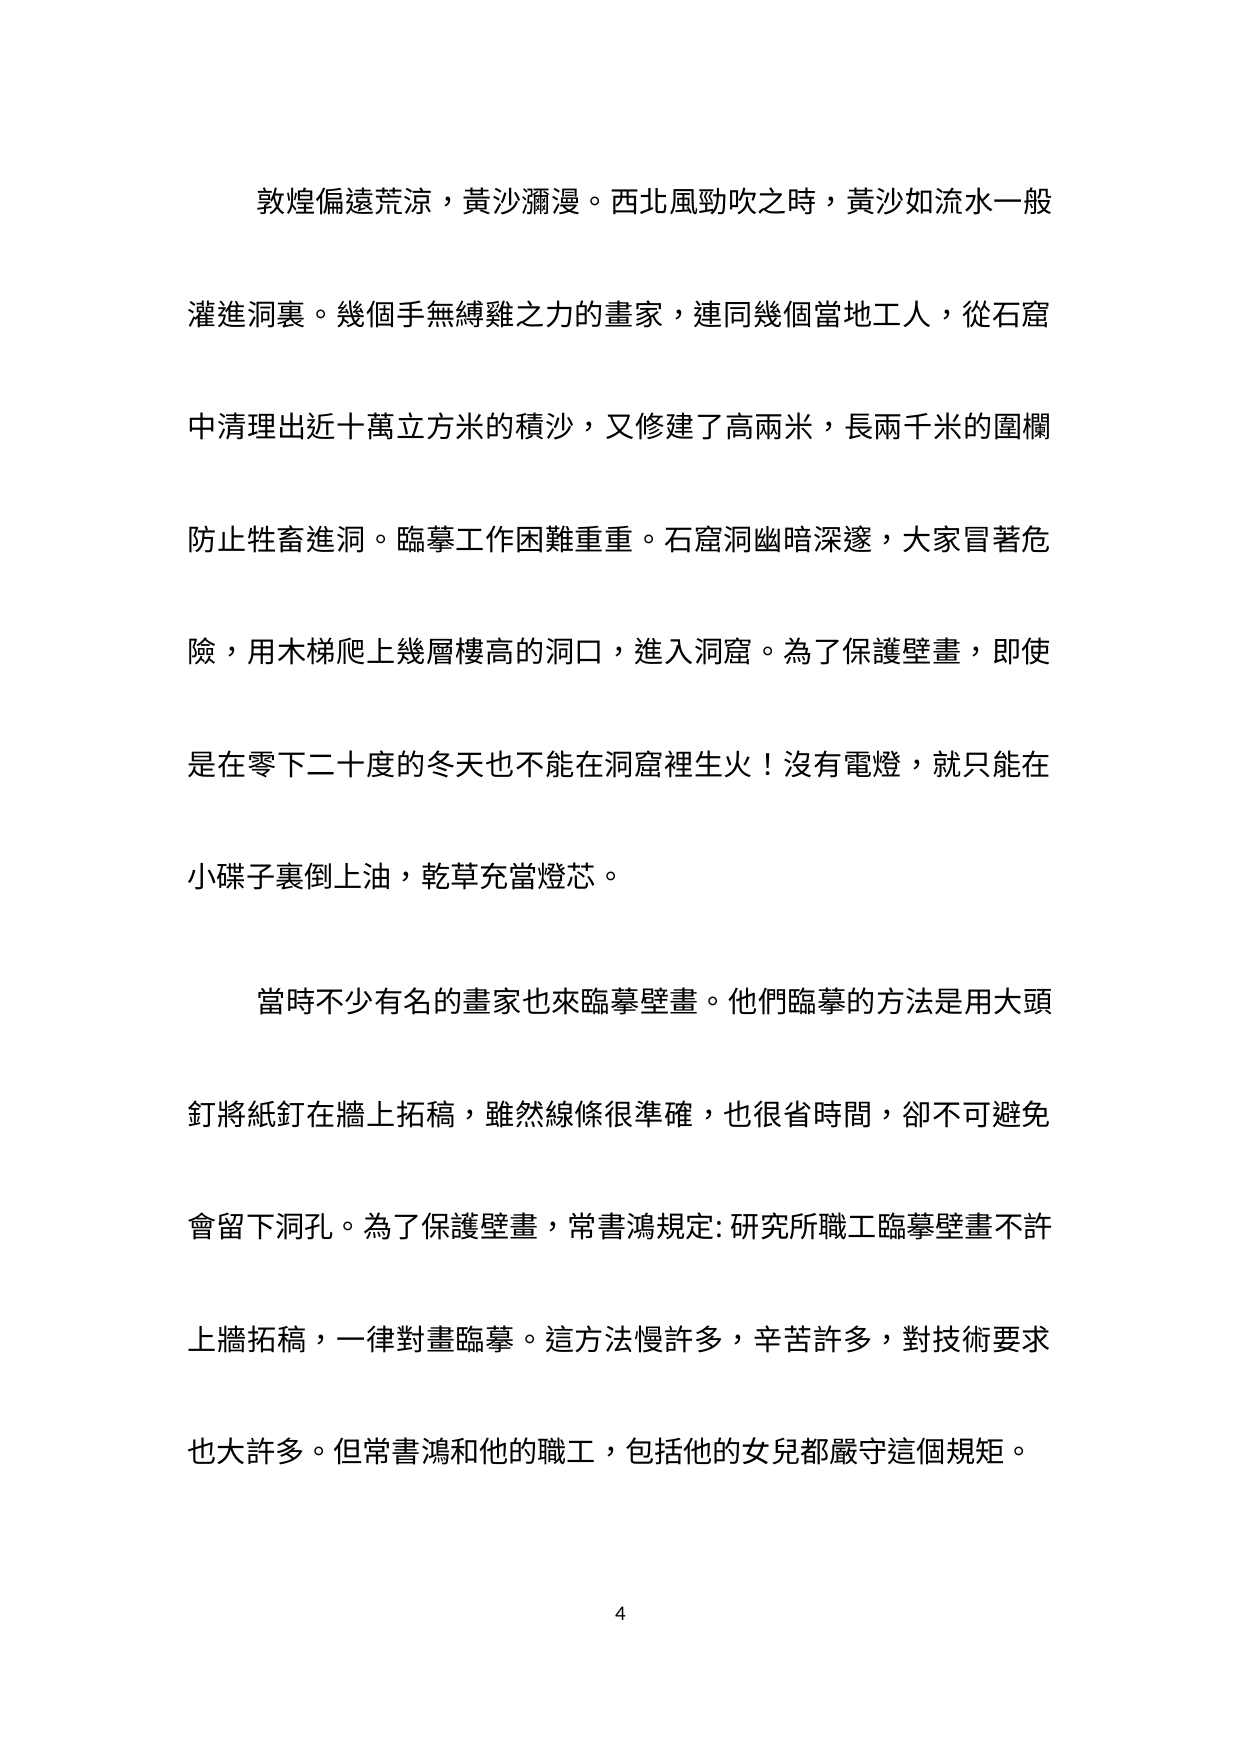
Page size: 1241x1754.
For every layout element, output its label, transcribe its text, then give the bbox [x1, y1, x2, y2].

text 當時不少有名的畫家也來臨摹壁畫。他們臨摹的方法是用大頭釘將紙釘在牆上拓稿，雖然線條很準確，也很省時間，卻不可避免會留下洞孔。為了保護壁畫，常書鴻規定: 研究所職工臨摹壁畫不許上牆拓稿，一律對畫臨摹。這方法慢許多，辛苦許多，對技術要求也大許多。但常書鴻和他的職工，包括他的女兒都嚴守這個規矩。 [187, 963, 1053, 1488]
text 敦煌偏遠荒涼，黃沙瀰漫。西北風勁吹之時，黃沙如流水一般灌進洞裏。幾個手無縛雞之力的畫家，連同幾個當地工人，從石窟中清理出近十萬立方米的積沙，又修建了高兩米，長兩千米的圍欄防止牲畜進洞。臨摹工作困難重重。石窟洞幽暗深邃，大家冒著危險，用木梯爬上幾層樓高的洞口，進入洞窟。為了保護壁畫，即使是在零下二十度的冬天也不能在洞窟裡生火！沒有電燈，就只能在小碟子裏倒上油，乾草充當燈芯。 [187, 162, 1053, 912]
